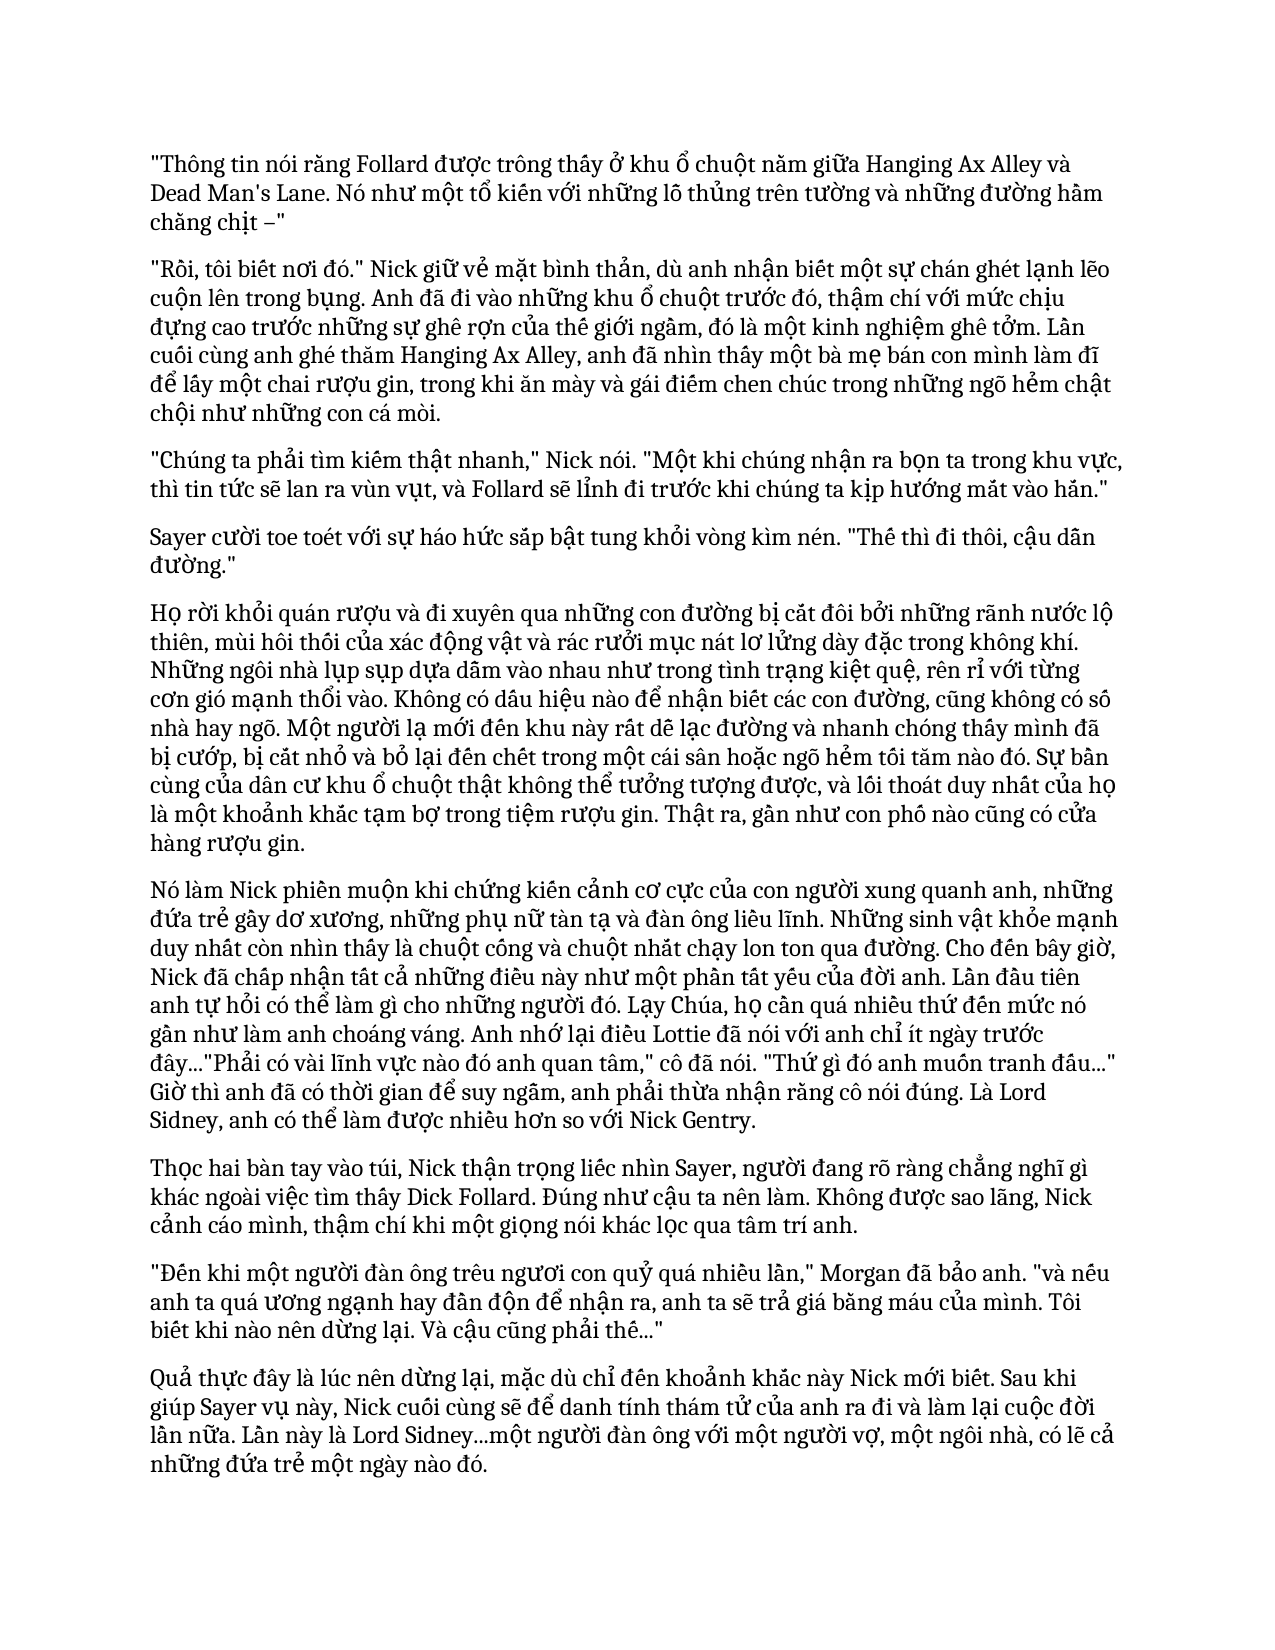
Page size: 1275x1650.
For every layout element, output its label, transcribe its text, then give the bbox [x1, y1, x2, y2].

text Thọc hai bàn tay vào túi, Nick thận trọng liếc nhìn Sayer, người đang rõ ràng chẳng nghĩ gì khác ngoài việc tìm thấy Dick Follard. Đúng như cậu ta nên làm. Không được sao lãng, Nick cảnh cáo mình, thậm chí khi một giọng nói khác lọc qua tâm trí anh. [150, 1154, 1125, 1240]
text Nó làm Nick phiền muộn khi chứng kiến cảnh cơ cực của con người xung quanh anh, những đứa trẻ gầy dơ xương, những phụ nữ tàn tạ và đàn ông liều lĩnh. Những sinh vật khỏe mạnh duy nhất còn nhìn thấy là chuột cống và chuột nhắt chạy lon ton qua đường. Cho đến bây giờ, Nick đã chấp nhận tất cả những điều này như một phần tất yếu của đời anh. Lần đầu tiên anh tự hỏi có thể làm gì cho những người đó. Lạy Chúa, họ cần quá nhiều thứ đến mức nó gần như làm anh choáng váng. Anh nhớ lại điều Lottie đã nói với anh chỉ ít ngày trước đây..."Phải có vài lĩnh vực nào đó anh quan tâm," cô đã nói. "Thứ gì đó anh muốn tranh đấu..." Giờ thì anh đã có thời gian để suy ngẫm, anh phải thừa nhận rằng cô nói đúng. Là Lord Sidney, anh có thể làm được nhiều hơn so với Nick Gentry. [150, 876, 1125, 1135]
text "Chúng ta phải tìm kiếm thật nhanh," Nick nói. "Một khi chúng nhận ra bọn ta trong khu vực, thì tin tức sẽ lan ra vùn vụt, và Follard sẽ lỉnh đi trước khi chúng ta kịp hướng mắt vào hắn." [150, 446, 1125, 504]
text "Thông tin nói rằng Follard được trông thấy ở khu ổ chuột nằm giữa Hanging Ax Alley và Dead Man's Lane. Nó như một tổ kiến với những lỗ thủng trên tường và những đường hầm chằng chịt –" [150, 150, 1125, 236]
text "Rồi, tôi biết nơi đó." Nick giữ vẻ mặt bình thản, dù anh nhận biết một sự chán ghét lạnh lẽo cuộn lên trong bụng. Anh đã đi vào những khu ổ chuột trước đó, thậm chí với mức chịu đựng cao trước những sự ghê rợn của thế giới ngầm, đó là một kinh nghiệm ghê tởm. Lần cuối cùng anh ghé thăm Hanging Ax Alley, anh đã nhìn thấy một bà mẹ bán con mình làm đĩ để lấy một chai rượu gin, trong khi ăn mày và gái điếm chen chúc trong những ngõ hẻm chật chội như những con cá mòi. [150, 255, 1125, 427]
text Quả thực đây là lúc nên dừng lại, mặc dù chỉ đến khoảnh khắc này Nick mới biết. Sau khi giúp Sayer vụ này, Nick cuối cùng sẽ để danh tính thám tử của anh ra đi và làm lại cuộc đời lần nữa. Lần này là Lord Sidney...một người đàn ông với một người vợ, một ngôi nhà, có lẽ cả những đứa trẻ một ngày nào đó. [150, 1364, 1125, 1479]
text "Đến khi một người đàn ông trêu ngươi con quỷ quá nhiều lần," Morgan đã bảo anh. "và nếu anh ta quá ương ngạnh hay đần độn để nhận ra, anh ta sẽ trả giá bằng máu của mình. Tôi biết khi nào nên dừng lại. Và cậu cũng phải thế..." [150, 1259, 1125, 1345]
text Sayer cười toe toét với sự háo hức sắp bật tung khỏi vòng kìm nén. "Thế thì đi thôi, cậu dẫn đường." [150, 522, 1125, 580]
text Họ rời khỏi quán rượu và đi xuyên qua những con đường bị cắt đôi bởi những rãnh nước lộ thiên, mùi hôi thối của xác động vật và rác rưởi mục nát lơ lửng dày đặc trong không khí. Những ngôi nhà lụp sụp dựa dẫm vào nhau như trong tình trạng kiệt quệ, rên rỉ với từng cơn gió mạnh thổi vào. Không có dấu hiệu nào để nhận biết các con đường, cũng không có số nhà hay ngõ. Một người lạ mới đến khu này rất dễ lạc đường và nhanh chóng thấy mình đã bị cướp, bị cắt nhỏ và bỏ lại đến chết trong một cái sân hoặc ngõ hẻm tối tăm nào đó. Sự bần cùng của dân cư khu ổ chuột thật không thể tưởng tượng được, và lối thoát duy nhất của họ là một khoảnh khắc tạm bợ trong tiệm rượu gin. Thật ra, gần như con phố nào cũng có cửa hàng rượu gin. [150, 599, 1125, 857]
